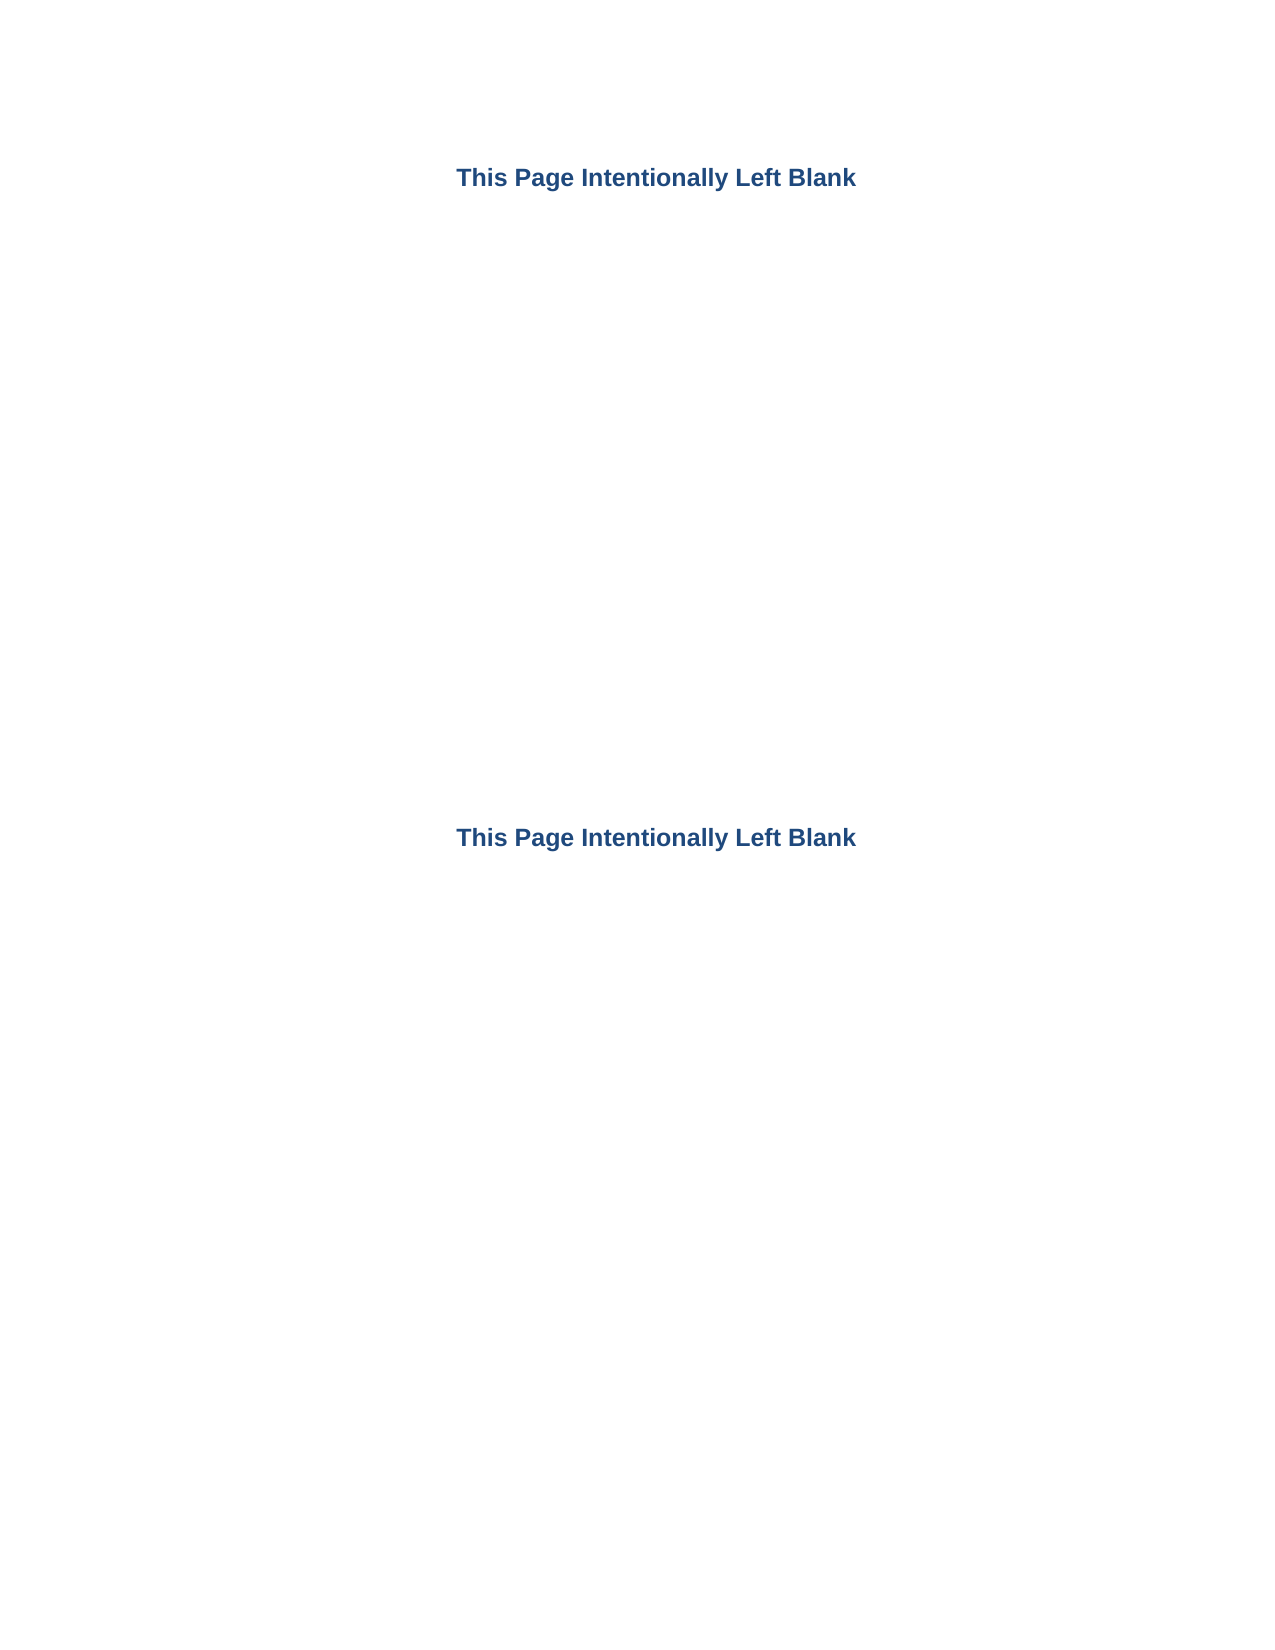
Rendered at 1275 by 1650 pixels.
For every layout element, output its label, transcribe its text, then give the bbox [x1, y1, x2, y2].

text This Page Intentionally Left Blank [187, 162, 1125, 191]
text This Page Intentionally Left Blank [187, 822, 1125, 851]
